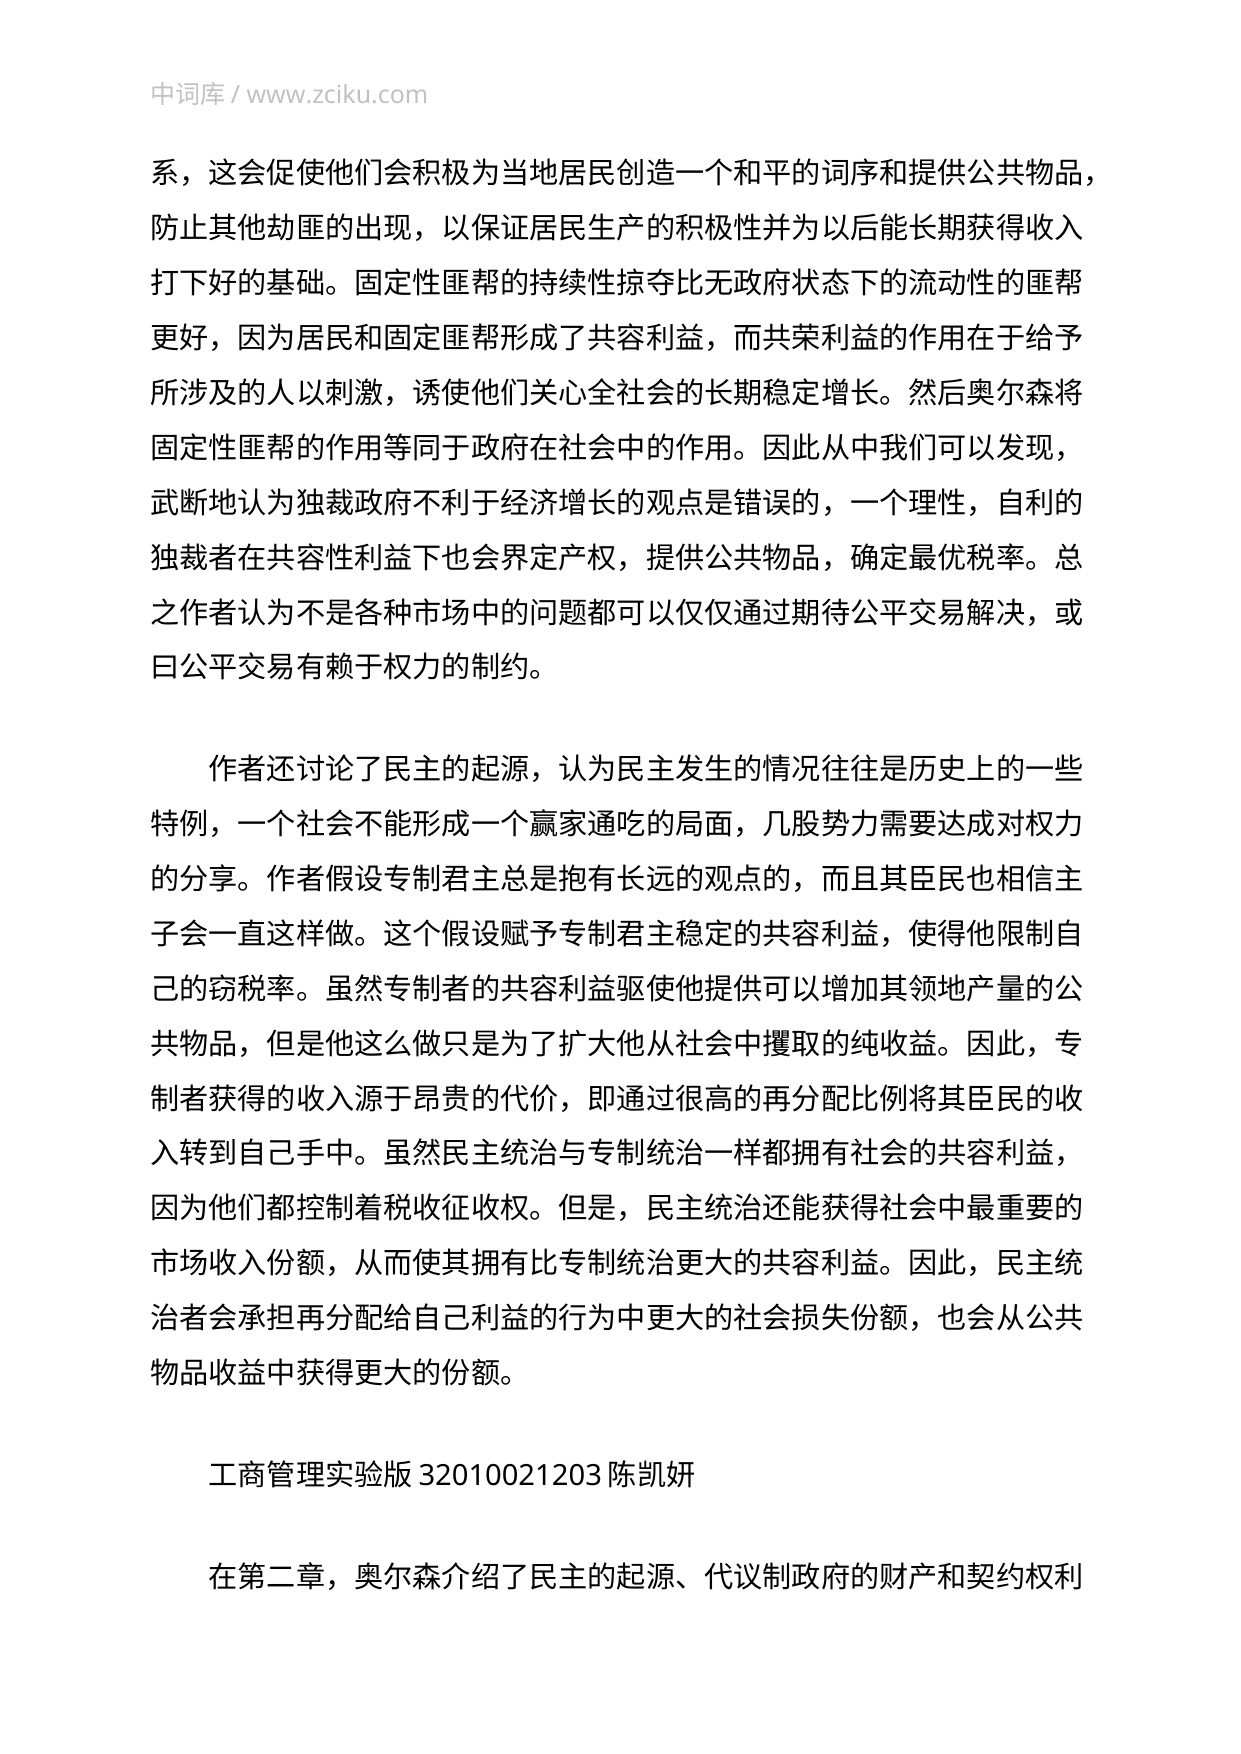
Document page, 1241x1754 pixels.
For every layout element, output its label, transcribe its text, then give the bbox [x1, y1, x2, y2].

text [150, 150, 1090, 686]
text 工商管理实验版32010021203陈凯妍 [150, 1451, 1090, 1494]
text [150, 1553, 1090, 1596]
text 作者还讨论了民主的起源，认为民主发生的情况往往是历史上的一些特例，一个社会不能形成一个赢家通吃的局面，几股势力需要达成对权力的分享。作者假设专制君主总是抱有长远的观点的，而且其臣民也相信主子会一直这样做。这个假设赋予专制君主稳定的共容利益，使得他限制自己的窃税率。虽然专制者的共容利益驱使他提供可以增加其领地产量的公共物品，但是他这么做只是为了扩大他从社会中攫取的纯收益。因此，专制者获得的收入源于昂贵的代价，即通过很高的再分配比例将其臣民的收入转到自己手中。虽然民主统治与专制统治一样都拥有社会的共容利益，因为他们都控制着税收征收权。但是，民主统治还能获得社会中最重要的市场收入份额，从而使其拥有比专制统治更大的共容利益。因此，民主统治者会承担再分配给自己利益的行为中更大的社会损失份额，也会从公共物品收益中获得更大的份额。 [150, 746, 1090, 1392]
